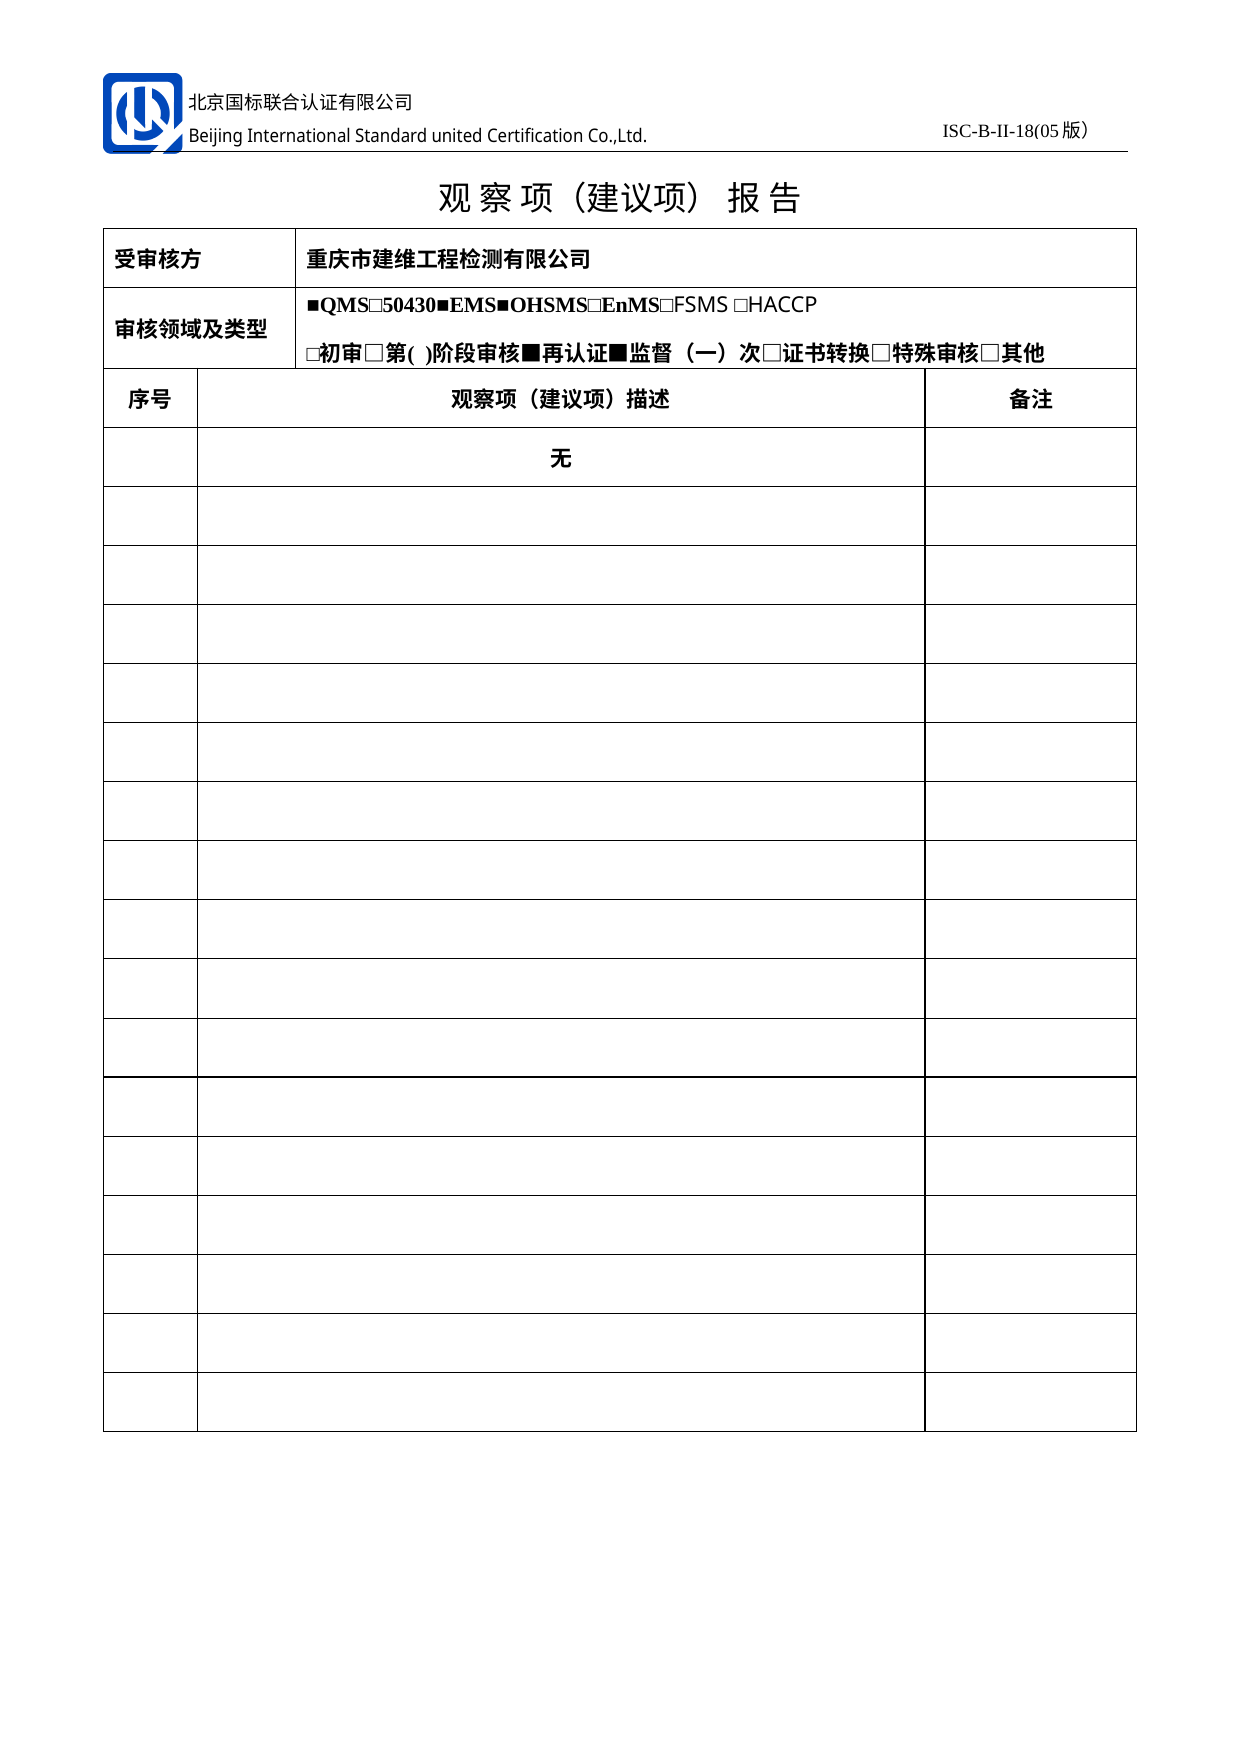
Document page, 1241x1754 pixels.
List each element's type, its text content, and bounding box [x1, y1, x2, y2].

table_cell [926, 782, 1136, 840]
table_cell [198, 900, 924, 958]
table_cell [926, 1137, 1136, 1194]
table_cell [198, 723, 924, 781]
table_cell [104, 723, 197, 781]
table_cell [198, 487, 924, 545]
table_cell [104, 900, 197, 958]
table_cell ■QMS□50430■EMS■OHSMS□EnMS□FSMS □HACCP □初审□第( )阶段审核■再认证■监督（一）次□证书转换□特殊审核□其他 [296, 288, 1136, 368]
table_cell [926, 841, 1136, 899]
table_cell [198, 546, 924, 604]
table_header 受审核方 [104, 229, 295, 287]
table_cell [926, 900, 1136, 958]
table_cell 备注 [926, 369, 1136, 427]
table_cell [198, 605, 924, 663]
table_cell 审核领域及类型 [104, 288, 295, 368]
text 观 察 项（建议项） 报 告 [112, 163, 1128, 228]
table_cell [198, 1078, 924, 1136]
table_cell [926, 959, 1136, 1017]
table_cell [198, 1373, 924, 1431]
table_cell [198, 1314, 924, 1372]
table_cell [926, 428, 1136, 486]
table_cell [926, 723, 1136, 781]
table_cell [926, 1255, 1136, 1313]
table_cell [926, 1373, 1136, 1431]
picture [103, 73, 183, 154]
table_cell [926, 1314, 1136, 1372]
table_cell [198, 782, 924, 840]
table_cell [198, 841, 924, 899]
table_cell [926, 546, 1136, 604]
table_cell [198, 1255, 924, 1313]
table_cell [198, 664, 924, 722]
table_cell 观察项（建议项）描述 [198, 369, 924, 427]
table_cell [198, 1137, 924, 1194]
table_cell [104, 546, 197, 604]
table_cell [104, 1255, 197, 1313]
table_cell [104, 664, 197, 722]
table_cell [198, 1196, 924, 1254]
table_cell [926, 1196, 1136, 1254]
table_cell 序号 [104, 369, 197, 427]
table_cell [926, 605, 1136, 663]
table_cell [104, 1137, 197, 1194]
table_cell [926, 1078, 1136, 1136]
table_cell [198, 1019, 924, 1076]
table_cell [926, 1019, 1136, 1076]
table_cell [104, 605, 197, 663]
table_cell 无 [198, 428, 924, 486]
table_cell [104, 959, 197, 1017]
table_cell [104, 1019, 197, 1076]
table_cell [926, 664, 1136, 722]
table_cell [104, 1196, 197, 1254]
table_cell [104, 1373, 197, 1431]
table_cell [104, 1078, 197, 1136]
table_cell [104, 841, 197, 899]
table_cell [198, 959, 924, 1017]
table_cell [104, 1314, 197, 1372]
table_cell [104, 782, 197, 840]
table_cell [104, 428, 197, 486]
table_cell [926, 487, 1136, 545]
table_header 重庆市建维工程检测有限公司 [296, 229, 1136, 287]
table_cell [104, 487, 197, 545]
